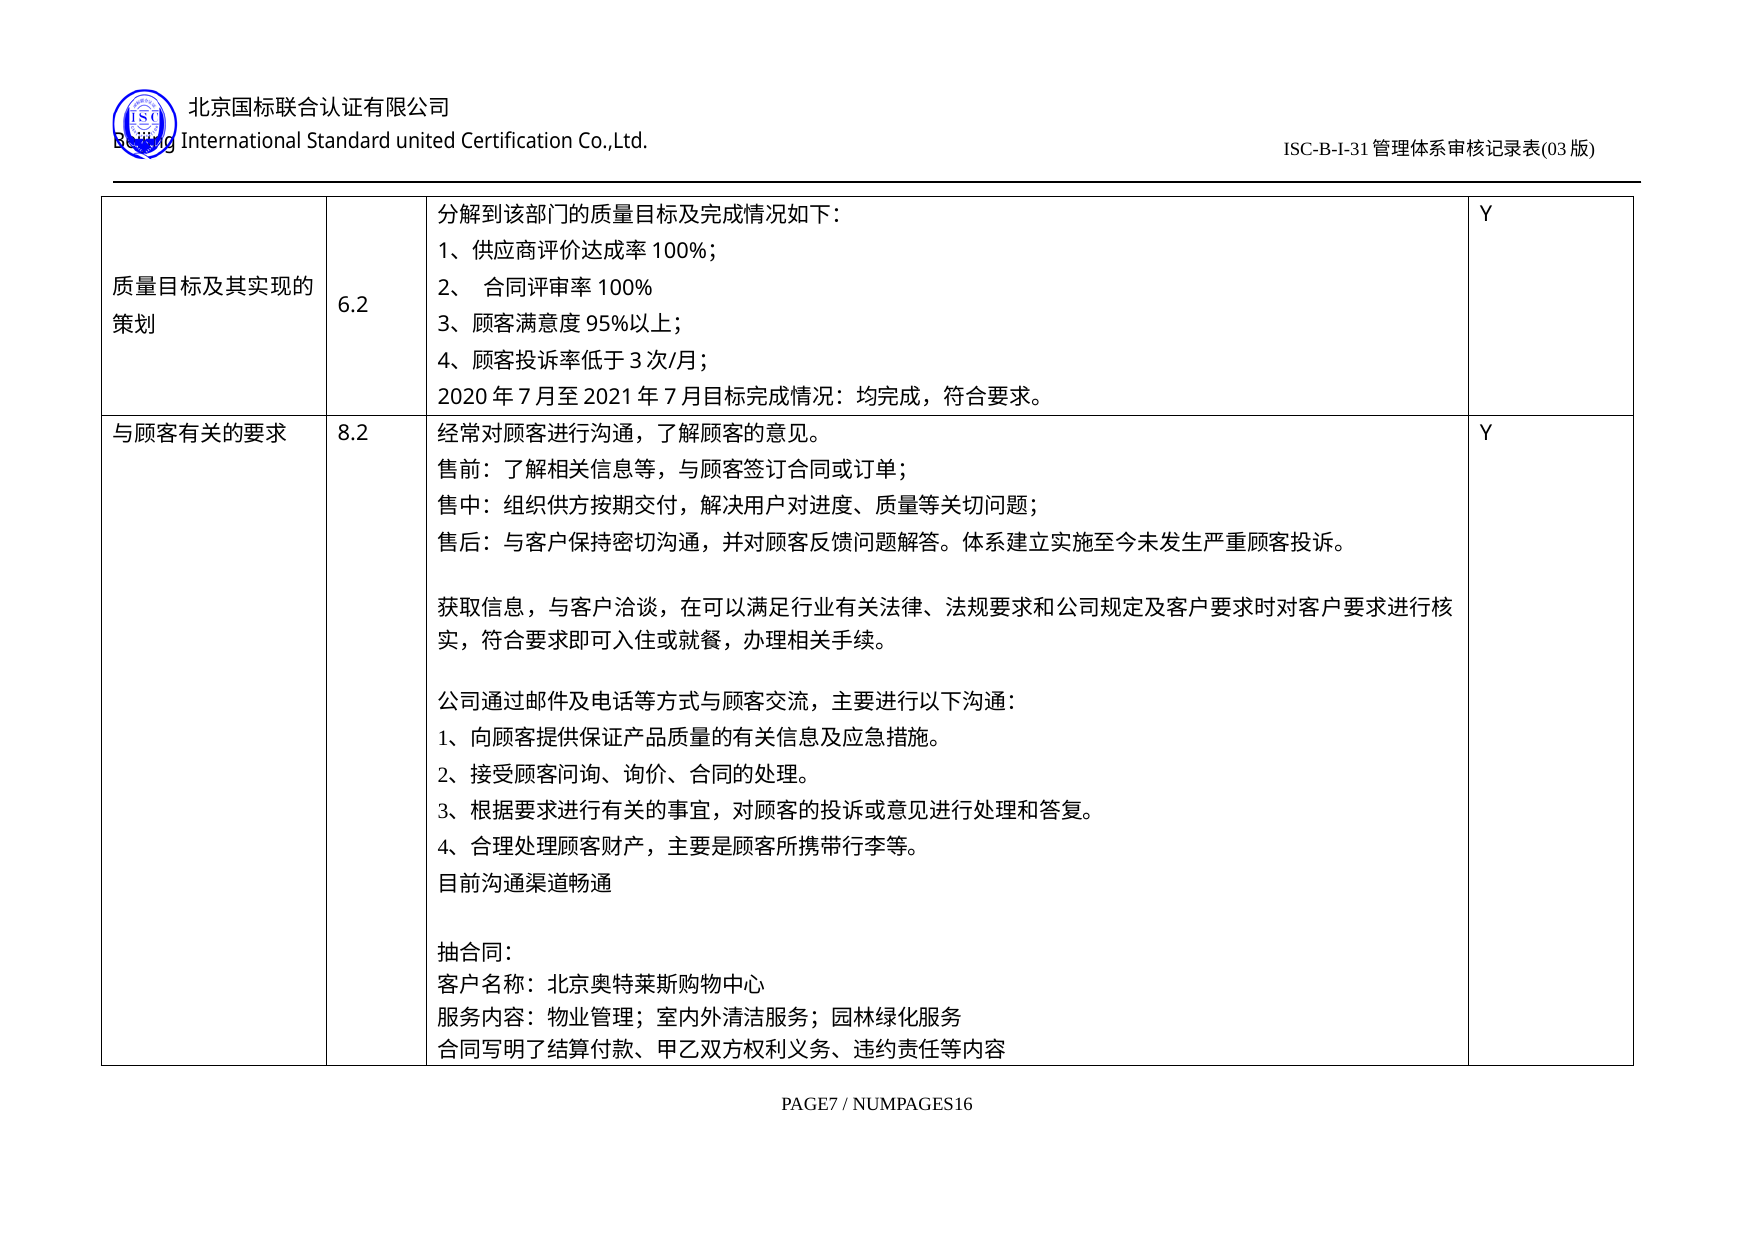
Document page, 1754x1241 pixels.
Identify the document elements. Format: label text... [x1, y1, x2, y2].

table_cell 8.2 [327, 416, 426, 1064]
table_cell 质量目标及其实现的策划 [102, 197, 326, 414]
table_cell 与顾客有关的要求 [102, 416, 326, 1064]
table_cell Y [1469, 197, 1633, 414]
table_cell Y [1469, 416, 1633, 1064]
table_cell 分解到该部门的质量目标及完成情况如下： 供应商评价达成率100%； 合同评审率100% 3、顾客满意度95%以上； 4、顾客投诉率低于3次/月； 2020年7月至2021年7月目标完成情况：均完成，符合要求。 [427, 197, 1468, 414]
table_cell 6.2 [327, 197, 426, 414]
picture [112, 89, 180, 158]
